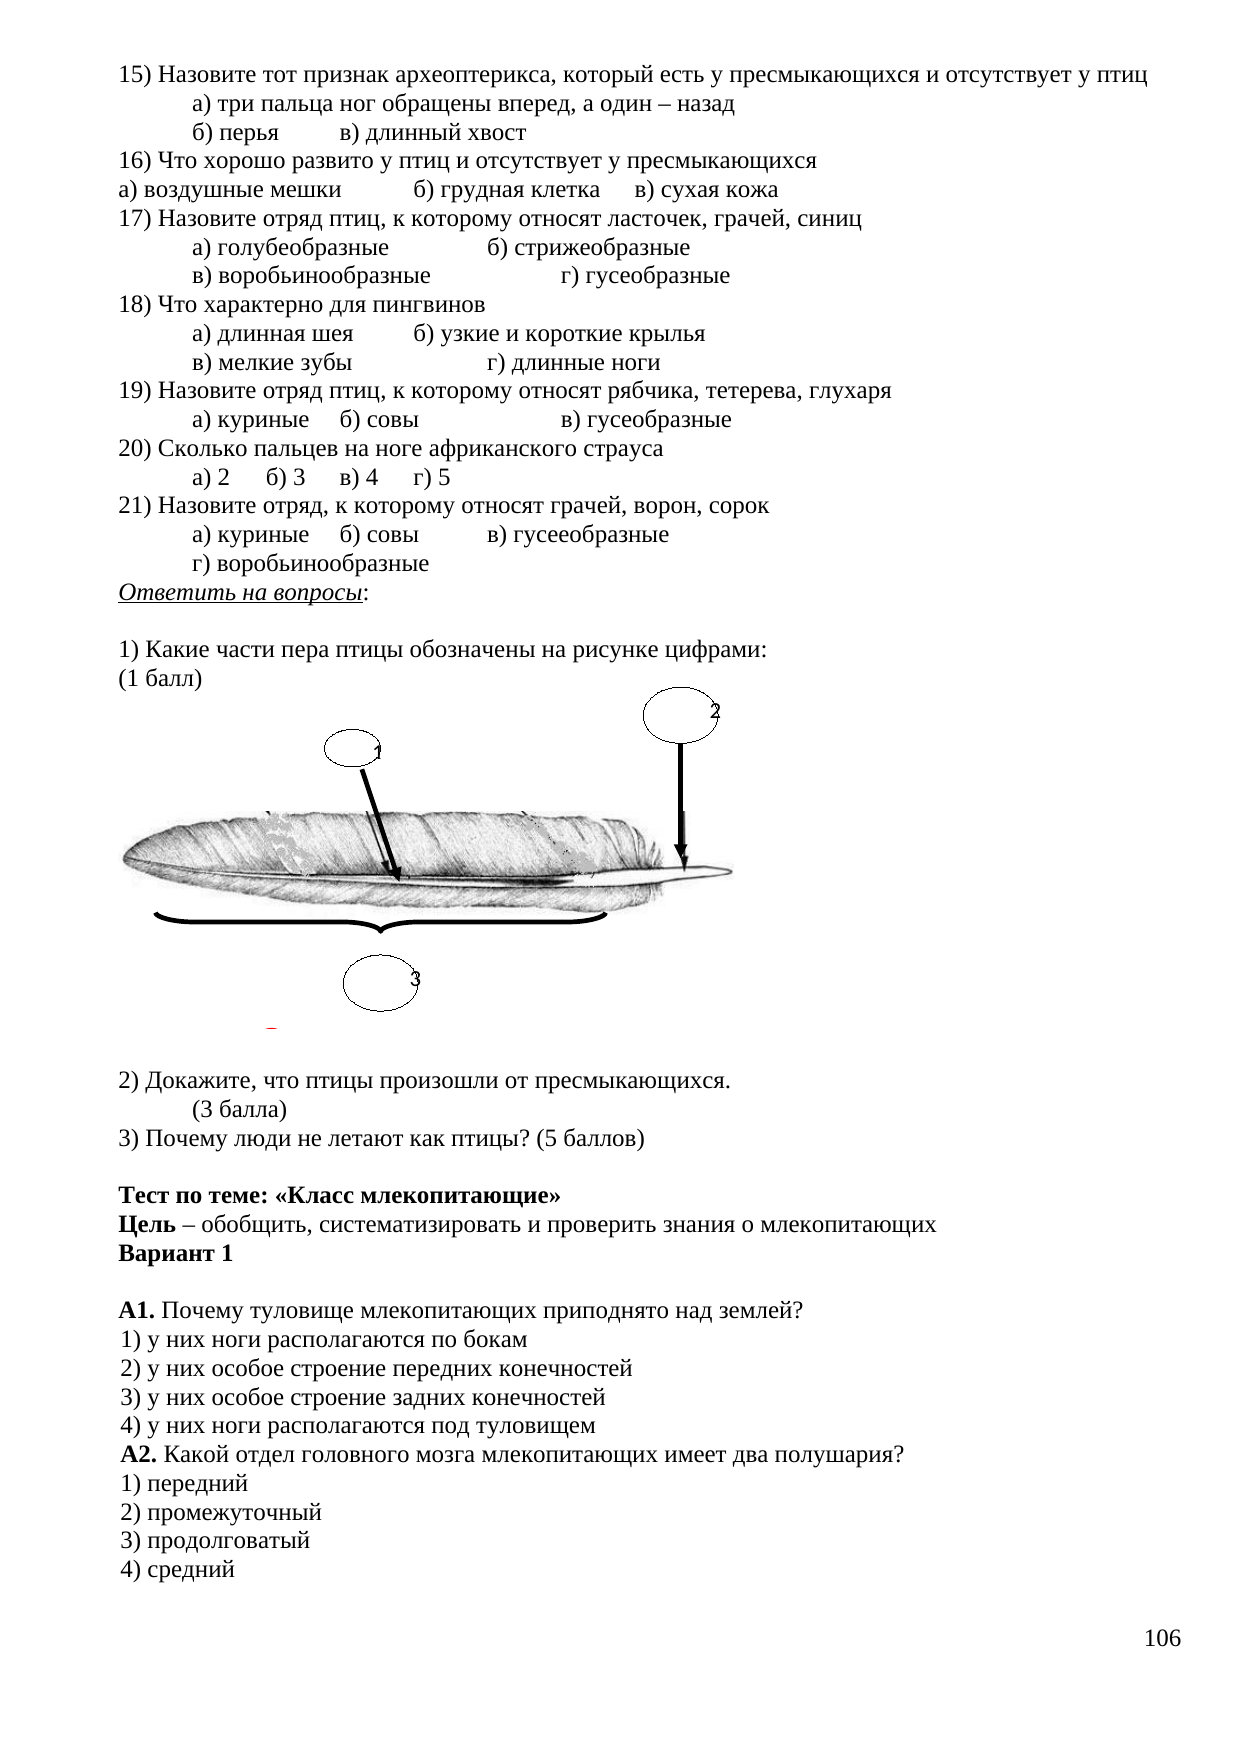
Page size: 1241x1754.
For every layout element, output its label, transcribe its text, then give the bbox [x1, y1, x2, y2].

text 21) Назовите отряд, к которому относят грачей, ворон, сорок [118, 490, 1181, 519]
text 1) у них ноги располагаются по бокам [120, 1324, 1181, 1353]
picture [118, 811, 737, 925]
text (3 балла) [118, 1094, 1181, 1123]
text 2) промежуточный [120, 1497, 1181, 1525]
text Цель – обобщить, систематизировать и проверить знания о млекопитающих [118, 1209, 1181, 1238]
text Ответить на вопросы: [118, 577, 1181, 605]
text 17) Назовите отряд птиц, к которому относят ласточек, грачей, синиц [118, 203, 1181, 232]
text Вариант 1 [118, 1238, 1181, 1267]
text 2) у них особое строение передних конечностей [120, 1353, 1181, 1382]
text 1) Какие части пера птицы обозначены на рисунке цифрами: [118, 634, 1181, 663]
text 3) Почему люди не летают как птицы? (5 баллов) [118, 1123, 1181, 1152]
text а) воздушные мешки б) грудная клетка в) сухая кожа [118, 174, 1181, 203]
text 18) Что характерно для пингвинов [118, 289, 1181, 318]
subtitle Тест по теме: «Класс млекопитающие» [118, 1180, 1181, 1209]
text 4) у них ноги располагаются под туловищем [120, 1410, 1181, 1439]
text 3) продолговатый [120, 1525, 1181, 1554]
text а) длинная шея б) узкие и короткие крылья [118, 318, 1181, 347]
text 3) у них особое строение задних конечностей [120, 1382, 1181, 1410]
text а) 2 б) 3 в) 4 г) 5 [118, 462, 1181, 490]
text б) перья в) длинный хвост [118, 117, 1181, 145]
text 16) Что хорошо развито у птиц и отсутствует у пресмыкающихся [118, 145, 1181, 174]
text а) голубеобразные б) стрижеобразные [118, 232, 1181, 260]
text А1. Почему туловище млекопитающих приподнято над землей? [118, 1295, 1181, 1324]
text а) три пальца ног обращены вперед, а один – назад [118, 88, 1181, 117]
text а) куриные б) совы в) гусееобразные [118, 519, 1181, 548]
text в) воробьинообразные г) гусеобразные [118, 260, 1181, 289]
text 1) передний [120, 1468, 1181, 1497]
text 2) Докажите, что птицы произошли от пресмыкающихся. [118, 1065, 1181, 1094]
text 15) Назовите тот признак археоптерикса, который есть у пресмыкающихся и отсутствует у птиц [118, 59, 1181, 88]
text г) воробьинообразные [118, 548, 1181, 577]
text а) куриные б) совы в) гусеобразные [118, 404, 1181, 433]
text 20) Сколько пальцев на ноге африканского страуса [118, 433, 1181, 462]
text (1 балл) [118, 663, 1181, 692]
text А2. Какой отдел головного мозга млекопитающих имеет два полушария? [120, 1439, 1179, 1468]
text 19) Назовите отряд птиц, к которому относят рябчика, тетерева, глухаря [118, 375, 1181, 404]
text 4) средний [120, 1554, 1181, 1583]
text в) мелкие зубы г) длинные ноги [118, 347, 1181, 375]
